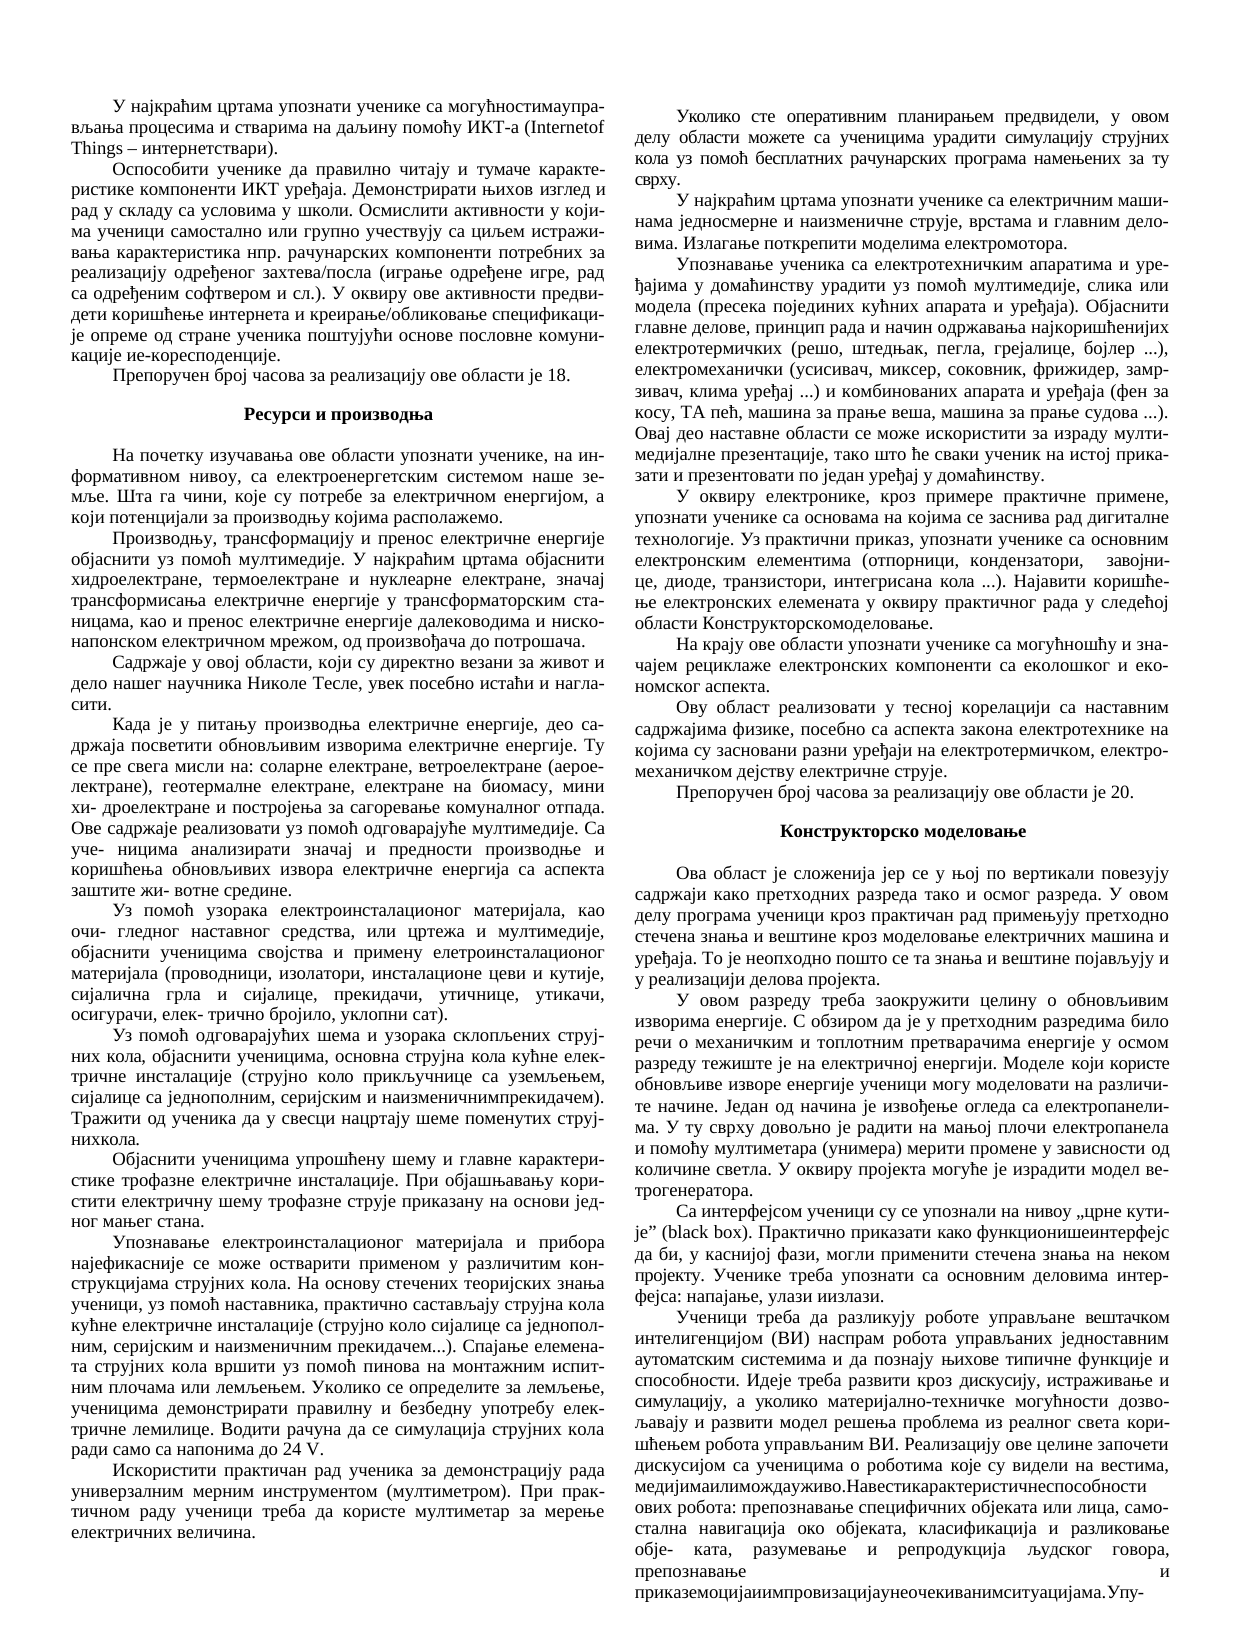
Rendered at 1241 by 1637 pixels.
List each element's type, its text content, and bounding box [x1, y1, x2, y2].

subtitle Конструкторско моделовање [780, 820, 1182, 841]
text Ова област је сложенија јер се у њој по вертикали повезују садржаји како претходних разреда тако и осмог разреда. У овом делу програма ученици кроз практичан рад примењују претходно стечена знања и вештине кроз моделовање електричних машина и уређаја. То је неопходно пошто се та знања и вештине појављују и у реализацији делова пројекта. [634, 862, 1170, 989]
text Упознавање електроинсталационог материјала и прибора најефикасније се може остварити применом у различитим кон- струкцијама струјних кола. На основу стечених теоријских знања ученици, уз помоћ наставника, практично састављају струјна кола кућне електричне инсталације (струјно коло сијалице са једнопол- ним, серијским и наизменичним прекидачем...). Спајање елемена- та струјних кола вршити уз помоћ пинова на монтажним испит- ним плочама или лемљењем. Уколико се определите за лемљење, ученицима демонстрирати правилну и безбедну употребу елек- тричне лемилице. Водити рачуна да се симулација струјних кола ради само са напонима до 24 V. [71, 1232, 606, 1460]
text Уз помоћ узорака електроинсталационог материјала, као очи- гледног наставног средства, или цртежа и мултимедије, објаснити ученицима својства и примену елетроинсталационог материјала (проводници, изолатори, инсталационе цеви и кутије, сијалична грла и сијалице, прекидачи, утичнице, утикачи, осигурачи, елек- трично бројило, уклопни сат). [71, 900, 606, 1025]
text Ученици треба да разликују роботе управљане вештачком интелигенцијом (ВИ) наспрам робота управљаних једноставним аутоматским системима и да познају њихове типичне функције и способности. Идеје треба развити кроз дискусију, истраживање и симулацију, а уколико материјално-техничке могућности дозво- љавају и развити модел решења проблема из реалног света кори- шћењем робота управљаним ВИ. Реализацију ове целине започети дискусијом са ученицима о роботима које су видели на вестима, медијимаилимождауживо.Навестикарактеристичнеспособности ових робота: препознавање специфичних објеката или лица, само- стална навигација око објеката, класификација и разликовање обје- ката, разумевање и репродукција људског говора, препознавање и приказемоцијаиимпровизацијаунеочекиванимситуацијама.Упу- [634, 1306, 1170, 1602]
text Објаснити ученицима упрошћену шему и главне карактери- стике трофазне електричне инсталације. При објашњавању кори- стити електричну шему трофазне струје приказану на основи јед- ног мањег стана. [71, 1149, 606, 1232]
text Упознавање ученика са електротехничким апаратима и уре- ђајима у домаћинству урадити уз помоћ мултимедије, слика или модела (пресека појединих кућних апарата и уређаја). Објаснити главне делове, принцип рада и начин одржавања најкоришћенијих електротермичких (решо, штедњак, пегла, грејалице, бојлер ...), електромеханички (усисивач, миксер, соковник, фрижидер, замр- зивач, клима уређај ...) и комбинованих апарата и уређаја (фен за косу, ТА пећ, машина за прање веша, машина за прање судова ...). Овај део наставне области се може искористити за израду мулти- медијалне презентације, тако што ће сваки ученик на истој прика- зати и презентовати по један уређај у домаћинству. [634, 253, 1170, 486]
text Препоручен број часова за реализацију ове области је 18. [112, 366, 609, 386]
text У најкраћим цртама упознати ученике са електричним маши- нама једносмерне и наизменичне струје, врстама и главним дело- вима. Излагање поткрепити моделима електромотора. [634, 190, 1170, 253]
text Са интeрфејсом ученици су се упознали на нивоу „црне кути- је” (black box). Практично приказати како функционишеинтерфејс да би, у каснијој фази, могли применити стечена знања на неком пројекту. Ученике треба упознати са основним деловима интeр- фејса: напајање, улази иизлази. [634, 1201, 1169, 1306]
text Искористити практичан рад ученика за демонстрацију рада универзалним мерним инструментом (мултиметром). При прак- тичном раду ученици треба да користе мултиметар за мерење електричних величина. [71, 1460, 606, 1542]
text На почетку изучавања ове области упознати ученике, на ин- формативном нивоу, са електроенергетским системом наше зе- мље. Шта га чини, које су потребе за електричном енергијом, а који потенцијали за производњу којима располажемо. [71, 445, 606, 528]
text Ову област реализовати у тесној корелацији са наставним садржајима физике, посебно са аспекта закона електротехнике на којима су засновани разни уређаји на електротермичком, електро- механичком дејству електричне струје. [634, 697, 1169, 781]
text У овом разреду треба заокружити целину о обновљивим изворима енергије. С обзиром да је у претходним разредима било речи о механичким и топлотним претварачима енергије у осмом разреду тежиште је на електричној енергији. Моделе који користе обновљиве изворе енергије ученици могу моделовати на различи- те начине. Један од начина је извођење огледа са електропанели- ма. У ту сврху довољно је радити на мањој плочи електропанела и помоћу мултиметара (унимера) мерити промене у зависности од количине светла. У оквиру пројекта могуће је израдити модел ве- трогенератора. [634, 989, 1170, 1201]
text Садржаје у овој области, који су директно везани за живот и дело нашег научника Николе Тесле, увек посебно истаћи и нагла- сити. [71, 652, 606, 714]
text Уз помоћ одговарајућих шема и узорака склопљених струј- них кола, објаснити ученицима, основна струјна кола кућне елек- тричне инсталације (струјно коло прикључнице са уземљењем, сијалице са једнополним, серијским и наизменичнимпрекидачем). Тражити од ученика да у свесци нацртају шеме поменутих струј- нихкола. [71, 1025, 606, 1149]
text У најкраћим цртама упознати ученике са могућностимаупра- вљања процесима и стварима на даљину помоћу ИКТ-а (Internetof Things – интернетствари). [71, 96, 606, 158]
text Производњу, трансформацију и пренос електричне енергије објаснити уз помоћ мултимедије. У најкраћим цртама објаснити хидроелектране, термоелектране и нуклеарне електране, значај трансформисања електричне енергије у трансформаторским ста- ницама, као и пренос електричне енергије далеководима и ниско- напонском електричном мрежом, од произвођача до потрошача. [71, 528, 606, 652]
text Препоручен број часова за реализацију ове области је 20. [676, 781, 1182, 803]
text У оквиру електронике, кроз примере практичне примене, упознати ученике са основама на којима се заснива рад дигиталне технологије. Уз практични приказ, упознати ученике са основним електронским елементима (отпорници, кондензатори, завојни- це, диоде, транзистори, интегрисана кола ...). Најавити коришће- ње електронских елемената у оквиру практичног рада у следећој области Конструкторскомоделовање. [634, 486, 1169, 633]
text Оспособити ученике да правилно читају и тумаче каракте- ристике компоненти ИКТ уређаја. Демонстрирати њихов изглед и рад у складу са условима у школи. Осмислити активности у који- ма ученици самостално или групно учествују са циљем истражи- вања карактеристика нпр. рачунарских компоненти потребних за реализацију одређеног захтева/посла (играње одређене игре, рад са одређеним софтвером и сл.). У оквиру ове активности предви- дети коришћење интернета и креирање/обликовање спецификаци- је опреме од стране ученика поштујући основе пословне комуни- кације иe-коресподенције. [71, 158, 606, 366]
text На крају ове области упознати ученике са могућношћу и зна- чајем рециклаже електронских компоненти са еколошког и еко- номског аспекта. [634, 633, 1170, 697]
subtitle Ресурси и производња [244, 403, 609, 424]
text Уколико сте оперативним планирањем предвидели, у овом делу области можете са ученицима урадити симулацију струјних кола уз помоћ бесплатних рачунарских програма намењених за ту сврху. [634, 105, 1169, 190]
text Када је у питању производња електричне енергије, део са- држаја посветити обновљивим изворима електричне енергије. Ту се пре свега мисли на: соларне електране, ветроелектране (аерое- лектране), геотермалне електране, електране на биомасу, мини хи- дроелектране и постројења за сагоревање комуналног отпада. Ове садржаје реализовати уз помоћ одговарајуће мултимедије. Са уче- ницима анализирати значај и предности производње и коришћења обновљивих извора електричне енергија са аспекта заштите жи- вотне средине. [71, 714, 606, 900]
